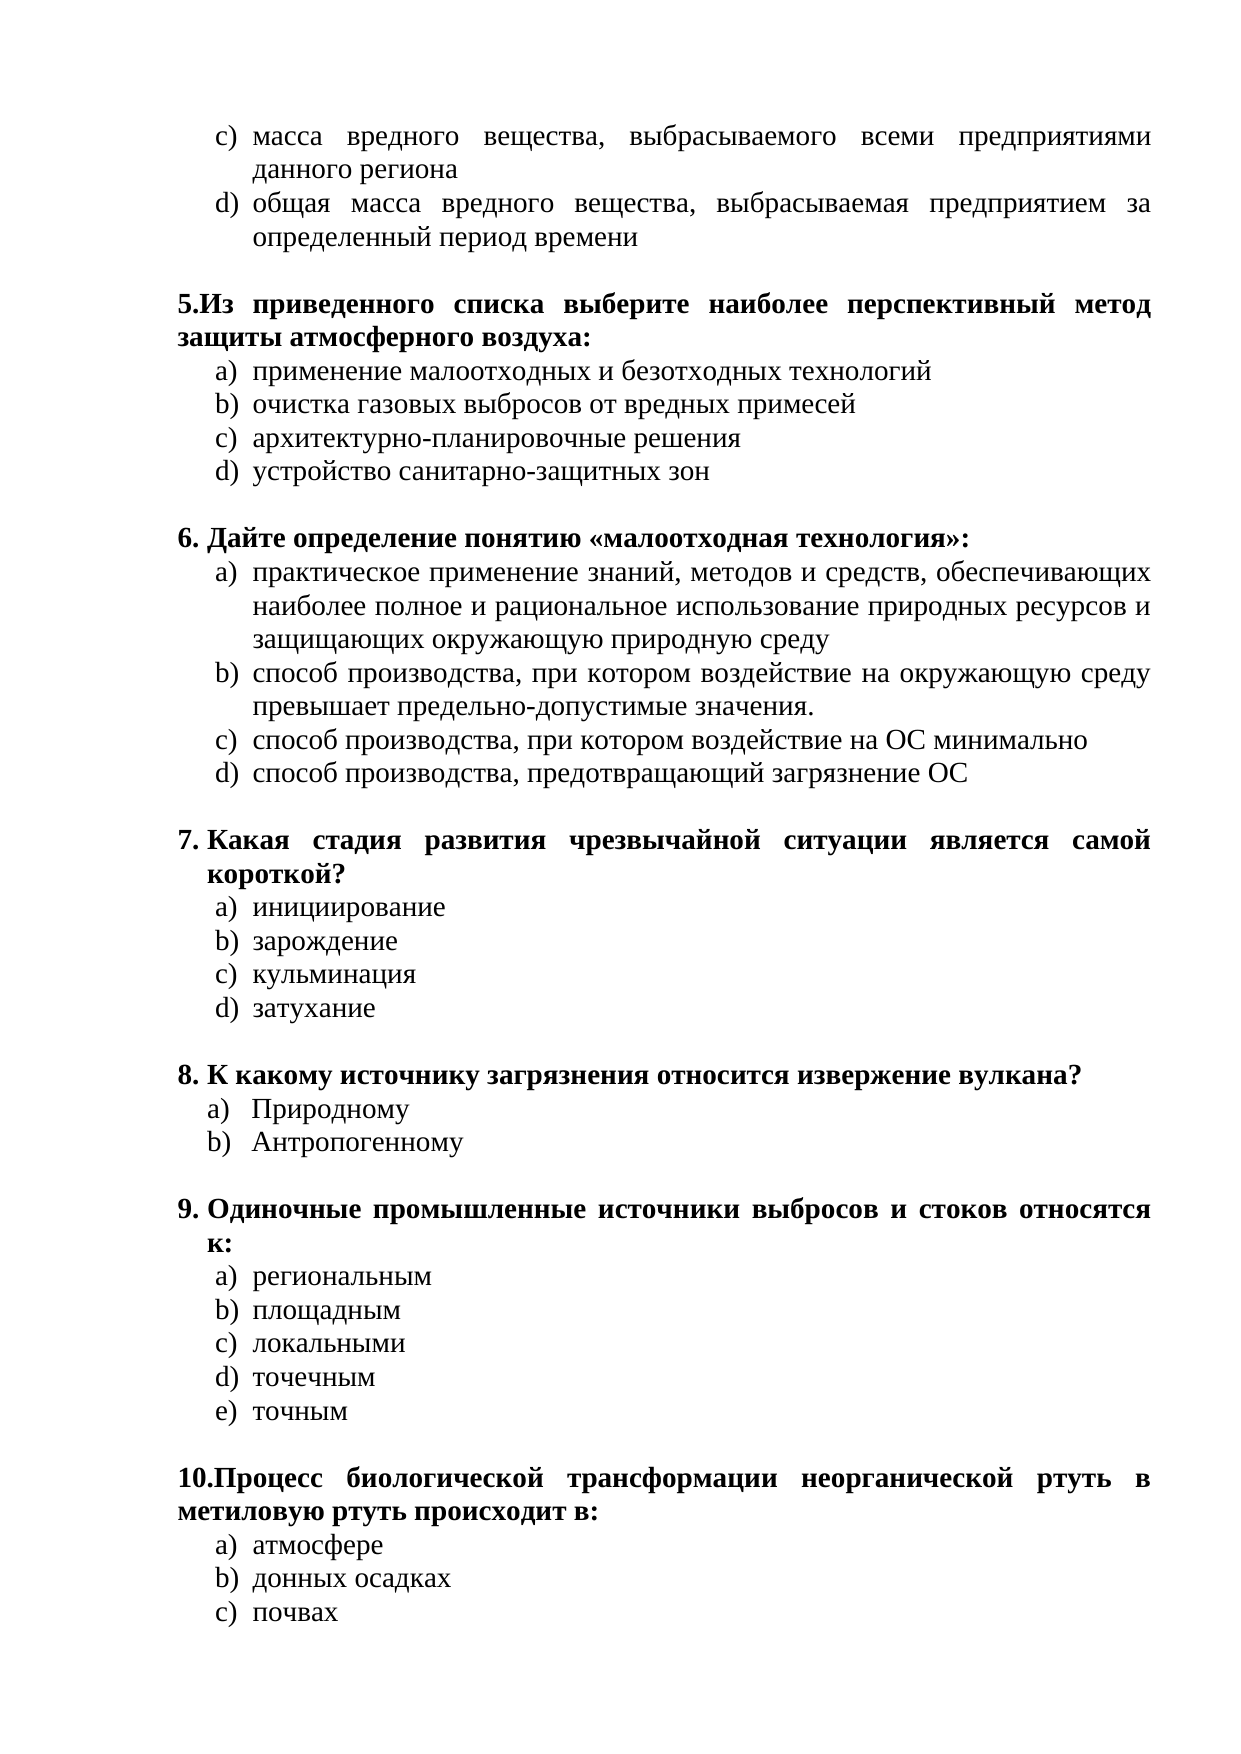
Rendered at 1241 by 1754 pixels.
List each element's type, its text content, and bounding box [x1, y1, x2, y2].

list практическое применение знаний, методов и средств, обеспечивающих наиболее полное и рациональное использование природных ресурсов и защищающих окружающую природную среду [215, 554, 1152, 655]
list кульминация [215, 957, 1152, 990]
list затухание [215, 990, 1152, 1024]
list Одиночные промышленные источники выбросов и стоков относятся к: [177, 1191, 1152, 1258]
list локальными [215, 1326, 1152, 1359]
list донных осадках [215, 1560, 1152, 1594]
list точечным [215, 1359, 1152, 1393]
list Антропогенному [207, 1124, 1152, 1158]
list региональным [215, 1258, 1152, 1292]
list очистка газовых выбросов от вредных примесей [215, 386, 1152, 420]
list способ производства, предотвращающий загрязнение ОС [215, 755, 1152, 789]
list архитектурно-планировочные решения [215, 420, 1152, 453]
list применение малоотходных и безотходных технологий [215, 353, 1152, 386]
list атмосфере [215, 1527, 1152, 1560]
list способ производства, при котором воздействие на ОС минимально [215, 722, 1152, 755]
list точным [215, 1393, 1152, 1426]
list К какому источнику загрязнения относится извержение вулкана? [177, 1057, 1152, 1091]
list Какая стадия развития чрезвычайной ситуации является самой короткой? [177, 822, 1152, 889]
list устройство санитарно-защитных зон [215, 453, 1152, 487]
list почвах [215, 1594, 1152, 1627]
list способ производства, при котором воздействие на окружающую среду превышает предельно-допустимые значения. [215, 655, 1152, 722]
list зарождение [215, 923, 1152, 957]
text 10.Процесс биологической трансформации неорганической ртуть в метиловую ртуть происходит в: [177, 1460, 1152, 1527]
list площадным [215, 1292, 1152, 1326]
list инициирование [215, 889, 1152, 923]
text 5.Из приведенного списка выберите наиболее перспективный метод защиты атмосферного воздуха: [177, 286, 1152, 353]
list Дайте определение понятию «малоотходная технология»: [177, 521, 1152, 554]
list масса вредного вещества, выбрасываемого всеми предприятиями данного региона [215, 118, 1152, 185]
list общая масса вредного вещества, выбрасываемая предприятием за определенный период времени [215, 185, 1152, 252]
list Природному [207, 1091, 1152, 1124]
